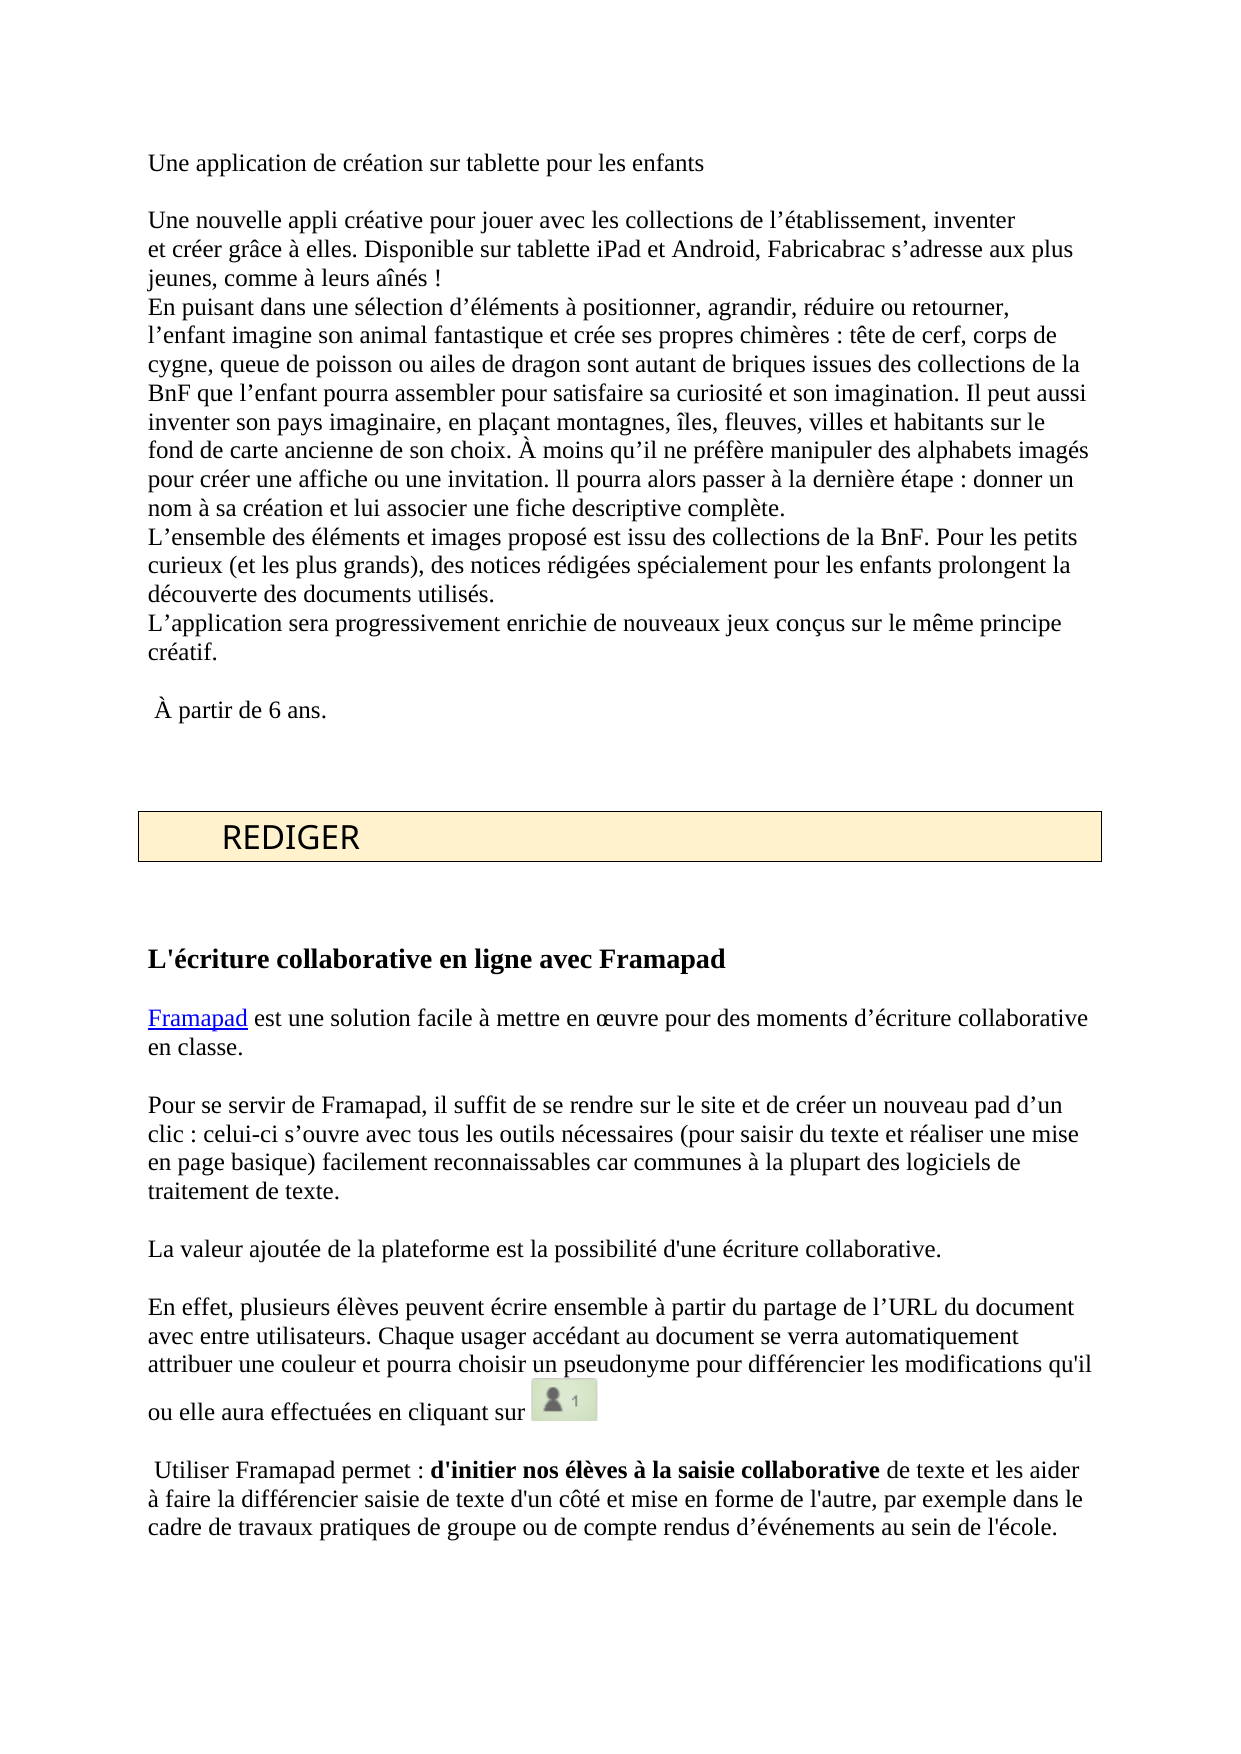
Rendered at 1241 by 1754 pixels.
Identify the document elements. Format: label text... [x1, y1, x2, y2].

text REDIGER [139, 812, 1101, 861]
text À partir de 6 ans. [148, 695, 1093, 723]
text Une nouvelle appli créative pour jouer avec les collections de l’établissement, inventer et créer grâce à elles. Disponible sur tablette iPad et Android, Fabricabrac s’adresse aux plus jeunes, comme à leurs aînés ! En puisant dans une sélection d’éléments à positionner, agrandir, réduire ou retourner, l’enfant imagine son animal fantastique et crée ses propres chimères : tête de cerf, corps de cygne, queue de poisson ou ailes de dragon sont autant de briques issues des collections de la BnF que l’enfant pourra assembler pour satisfaire sa curiosité et son imagination. Il peut aussi inventer son pays imaginaire, en plaçant montagnes, îles, fleuves, villes et habitants sur le fond de carte ancienne de son choix. À moins qu’il ne préfère manipuler des alphabets imagés pour créer une affiche ou une invitation. ll pourra alors passer à la dernière étape : donner un nom à sa création et lui associer une fiche descriptive complète. L’ensemble des éléments et images proposé est issu des collections de la BnF. Pour les petits curieux (et les plus grands), des notices rédigées spécialement pour les enfants prolongent la découverte des documents utilisés. L’application sera progressivement enrichie de nouveaux jeux conçus sur le même principe créatif. [148, 206, 1093, 666]
text La valeur ajoutée de la plateforme est la possibilité d'une écriture collaborative. [148, 1234, 1093, 1263]
picture [531, 1378, 598, 1421]
subtitle L'écriture collaborative en ligne avec Framapad [148, 942, 1093, 974]
text Pour se servir de Framapad, il suffit de se rendre sur le site et de créer un nouveau pad dʼun clic : celui-ci sʼouvre avec tous les outils nécessaires (pour saisir du texte et réaliser une mise en page basique) facilement reconnaissables car communes à la plupart des logiciels de traitement de texte. [148, 1090, 1093, 1205]
text En effet, plusieurs élèves peuvent écrire ensemble à partir du partage de lʼURL du document avec entre utilisateurs. Chaque usager accédant au document se verra automatiquement attribuer une couleur et pourra choisir un pseudonyme pour différencier les modifications qu'il ou elle aura effectuées en cliquant sur [148, 1292, 1093, 1426]
text Utiliser Framapad permet : d'initier nos élèves à la saisie collaborative de texte et les aider à faire la différencier saisie de texte d'un côté et mise en forme de l'autre, par exemple dans le cadre de travaux pratiques de groupe ou de compte rendus d’événements au sein de l'école. [148, 1455, 1093, 1541]
text Framapad est une solution facile à mettre en œuvre pour des moments dʼécriture collaborative en classe. [148, 1003, 1093, 1061]
text Une application de création sur tablette pour les enfants [148, 148, 1093, 176]
